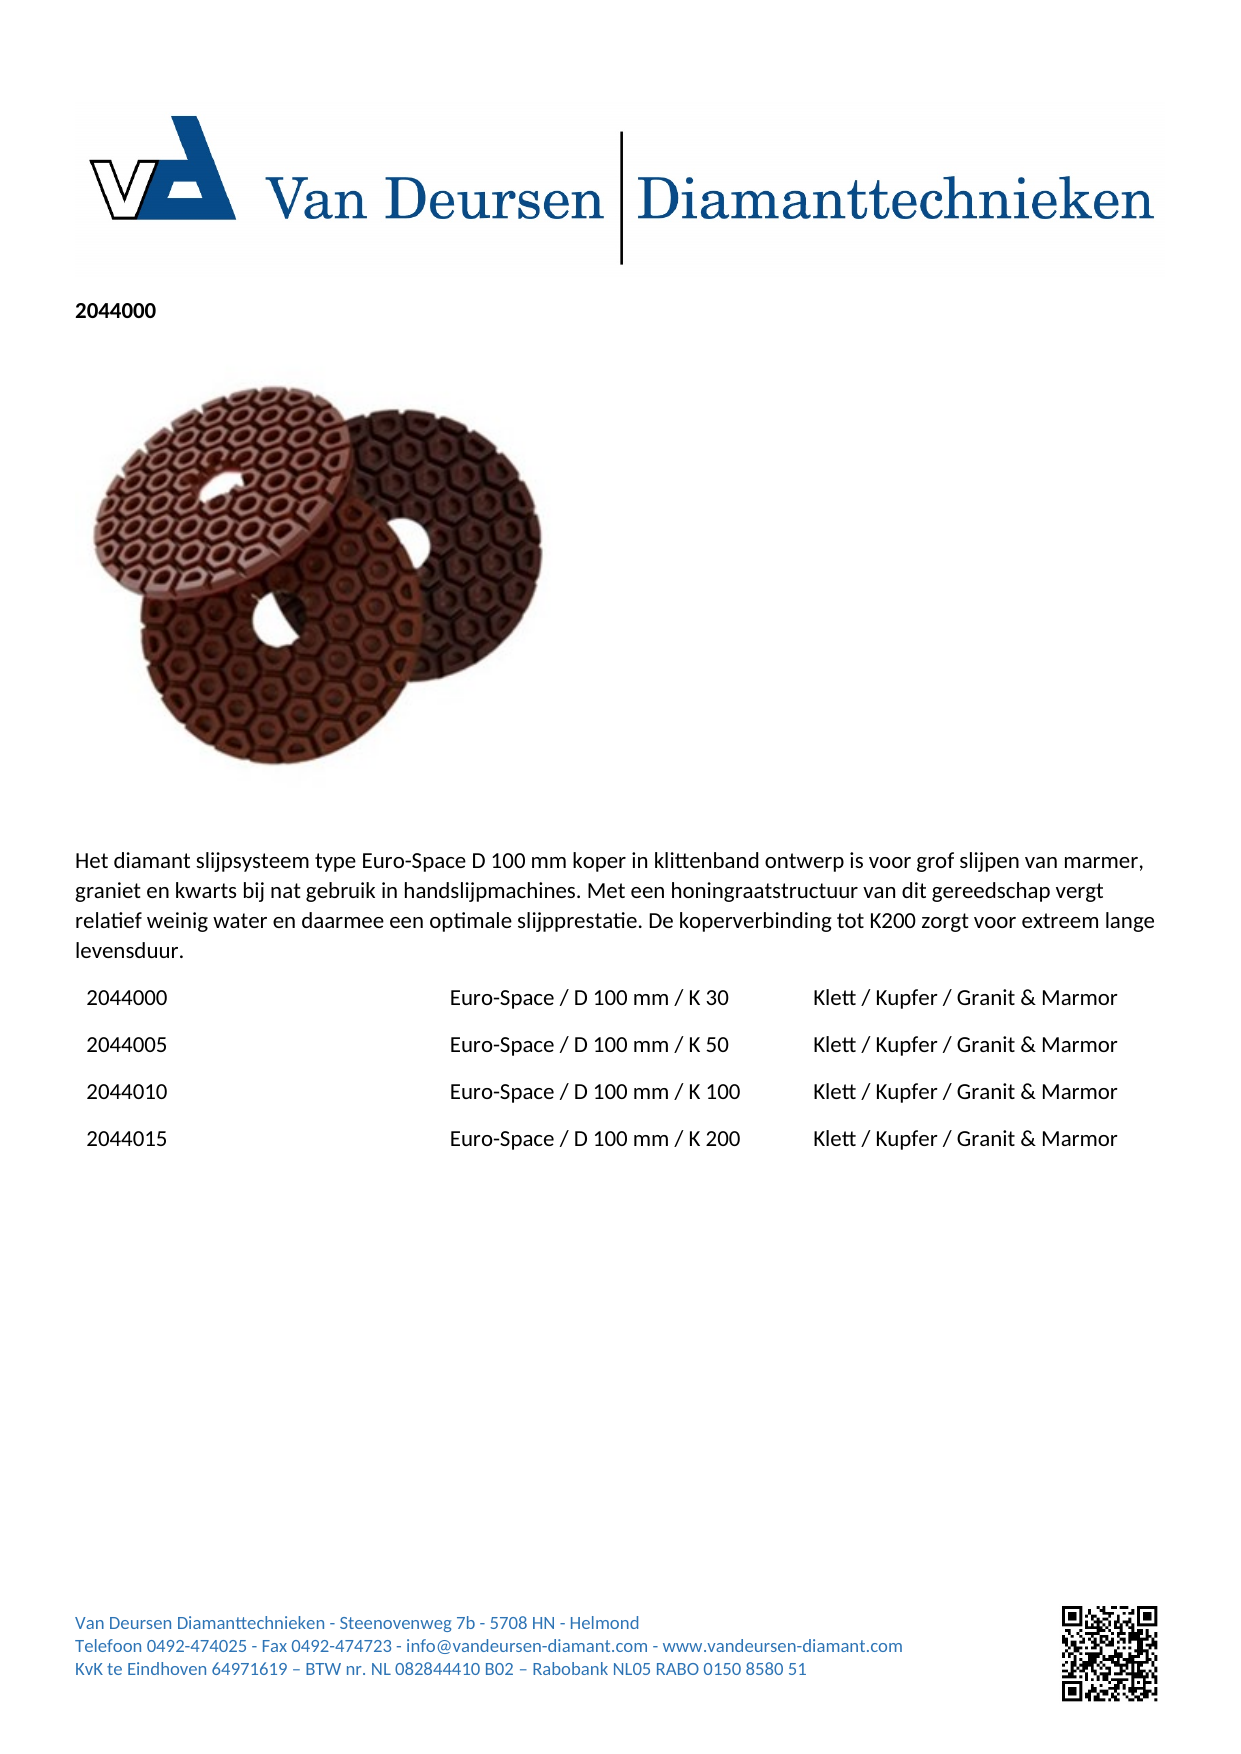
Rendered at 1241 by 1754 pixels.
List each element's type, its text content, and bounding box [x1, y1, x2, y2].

table_cell Klett / Kupfer / Granit & Marmor [802, 1124, 1165, 1171]
table_cell Klett / Kupfer / Granit & Marmor [802, 1077, 1165, 1124]
table_cell 2044005 [75, 1030, 438, 1077]
table_cell Euro-Space / D 100 mm / K 200 [438, 1124, 802, 1171]
table_cell 2044015 [75, 1124, 438, 1171]
table_cell Euro-Space / D 100 mm / K 100 [438, 1077, 802, 1124]
table_header 2044000 [75, 984, 438, 1030]
table_cell Euro-Space / D 100 mm / K 50 [438, 1030, 802, 1077]
table_header Euro-Space / D 100 mm / K 30 [438, 984, 802, 1030]
text Het diamant slijpsysteem type Euro-Space D 100 mm koper in klittenband ontwerp is voor grof slijpen van marmer, graniet en kwarts bij nat gebruik in handslijpmachines. Met een honingraatstructuur van dit gereedschap vergt relatief weinig water en daarmee een optimale slijpprestatie. De koperverbinding tot K200 zorgt voor extreem lange levensduur. [75, 846, 1165, 965]
text 2044000 [75, 296, 1165, 324]
table_cell Klett / Kupfer / Granit & Marmor [802, 1030, 1165, 1077]
table_header Klett / Kupfer / Granit & Marmor [802, 984, 1165, 1030]
table_cell 2044010 [75, 1077, 438, 1124]
picture [75, 101, 1166, 277]
picture [1059, 1603, 1160, 1704]
